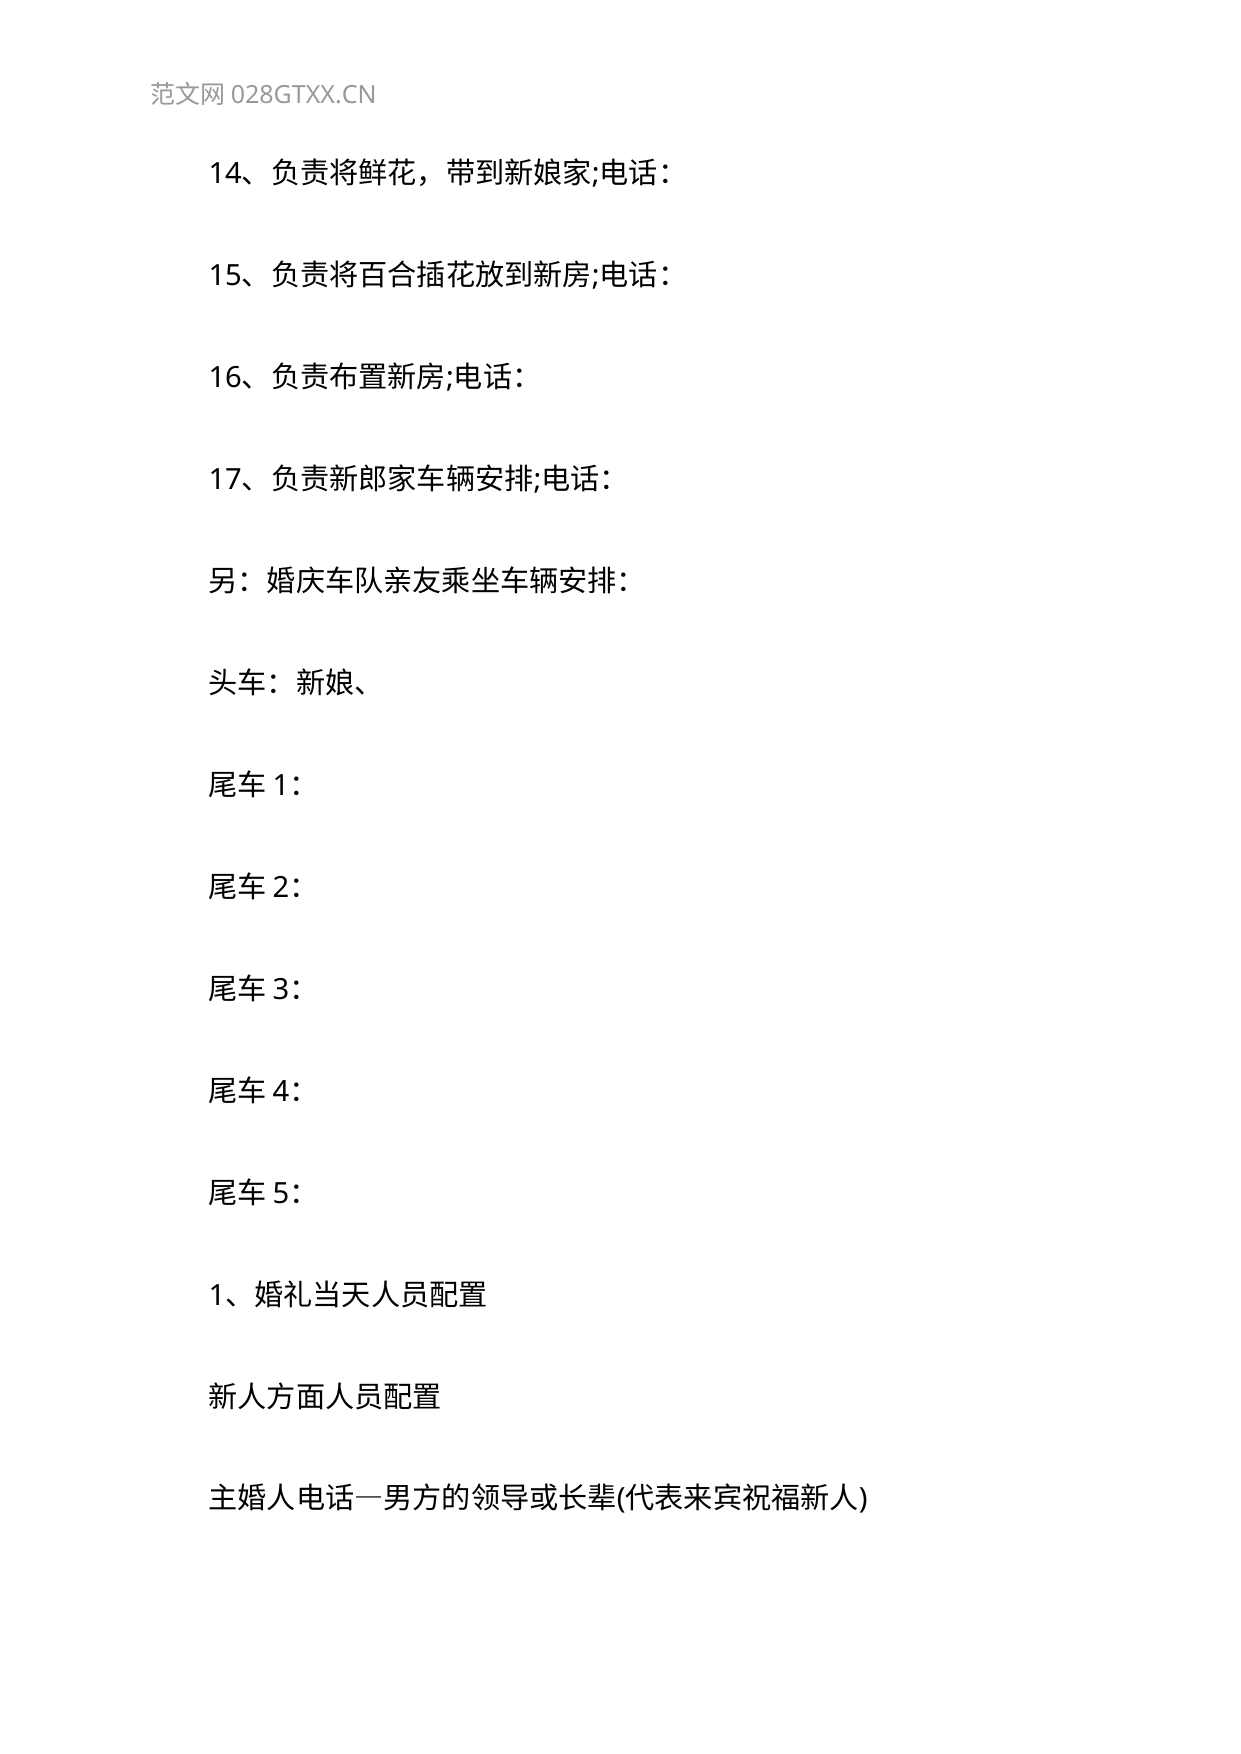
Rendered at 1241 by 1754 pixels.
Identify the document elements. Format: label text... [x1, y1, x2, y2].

text 15、负责将百合插花放到新房;电话： [150, 252, 1090, 294]
text 头车：新娘、 [150, 660, 1090, 702]
text 另：婚庆车队亲友乘坐车辆安排： [150, 558, 1090, 600]
text 14、负责将鲜花，带到新娘家;电话： [150, 150, 1090, 192]
text 17、负责新郎家车辆安排;电话： [150, 456, 1090, 498]
text 尾车1： [150, 761, 1090, 804]
text 16、负责布置新房;电话： [150, 354, 1090, 396]
text 新人方面人员配置 [150, 1373, 1090, 1416]
text 1、婚礼当天人员配置 [150, 1271, 1090, 1314]
text 尾车4： [150, 1067, 1090, 1110]
text 主婚人电话—男方的领导或长辈(代表来宾祝福新人) [150, 1475, 1090, 1517]
text 尾车5： [150, 1169, 1090, 1212]
text 尾车3： [150, 965, 1090, 1008]
text 尾车2： [150, 863, 1090, 906]
